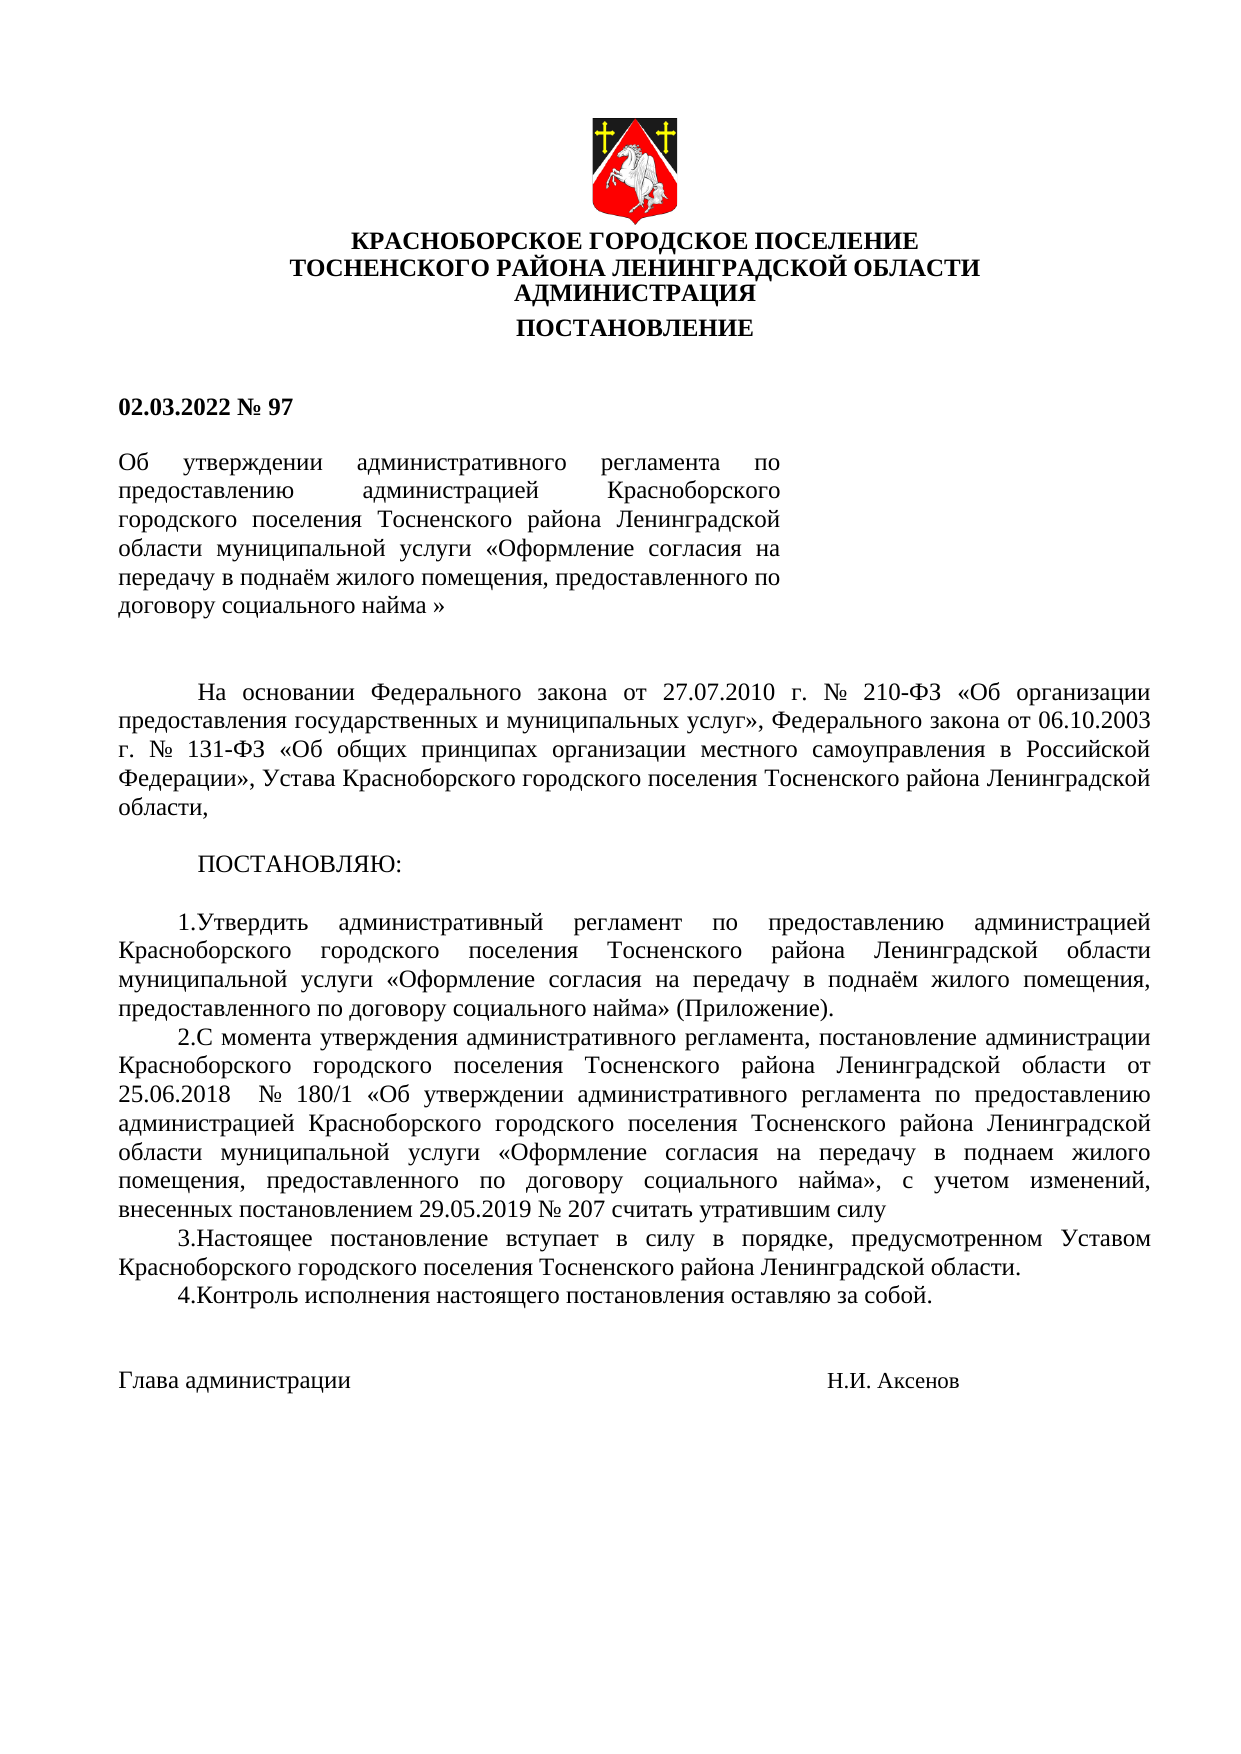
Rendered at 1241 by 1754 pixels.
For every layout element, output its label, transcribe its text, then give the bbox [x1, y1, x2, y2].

text ПОСТАНОВЛЯЮ: [118, 849, 1152, 878]
picture [592, 118, 678, 225]
text Глава администрации Н.И. Аксенов [118, 1367, 1152, 1394]
text Об утверждении административного регламента по предоставлению администрацией Красноборского городского поселения Тосненского района Ленинградской области муниципальной услуги «Оформление согласия на передачу в поднаём жилого помещения, предоставленного по договору социального найма » [118, 447, 781, 619]
text ПОСТАНОВЛЕНИЕ [118, 307, 1152, 344]
text КРАСНОБОРСКОЕ ГОРОДСКОЕ ПОСЕЛЕНИЕ ТОСНЕНСКОГО РАЙОНА ЛЕНИНГРАДСКОЙ ОБЛАСТИ [118, 228, 1152, 281]
text 4.Контроль исполнения настоящего постановления оставляю за собой. [118, 1280, 1152, 1309]
text АДМИНИСТРАЦИЯ [118, 281, 1152, 307]
text 3.Настоящее постановление вступает в силу в порядке, предусмотренном Уставом Красноборского городского поселения Тосненского района Ленинградской области. [118, 1223, 1152, 1280]
text 2.С момента утверждения административного регламента, постановление администрации Красноборского городского поселения Тосненского района Ленинградской области от 25.06.2018 № 180/1 «Об утверждении административного регламента по предоставлению администрацией Красноборского городского поселения Тосненского района Ленинградской области муниципальной услуги «Оформление согласия на передачу в поднаем жилого помещения, предоставленного по договору социального найма», с учетом изменений, внесенных постановлением 29.05.2019 № 207 считать утратившим силу [118, 1022, 1152, 1223]
text 02.03.2022 № 97 [118, 394, 1152, 420]
text На основании Федерального закона от 27.07.2010 г. № 210-ФЗ «Об организации предоставления государственных и муниципальных услуг», Федерального закона от 06.10.2003 г. № 131-ФЗ «Об общих принципах организации местного самоуправления в Российской Федерации», Устава Красноборского городского поселения Тосненского района Ленинградской области, [118, 677, 1152, 820]
text 1.Утвердить административный регламент по предоставлению администрацией Красноборского городского поселения Тосненского района Ленинградской области муниципальной услуги «Оформление согласия на передачу в поднаём жилого помещения, предоставленного по договору социального найма» (Приложение). [118, 907, 1152, 1022]
